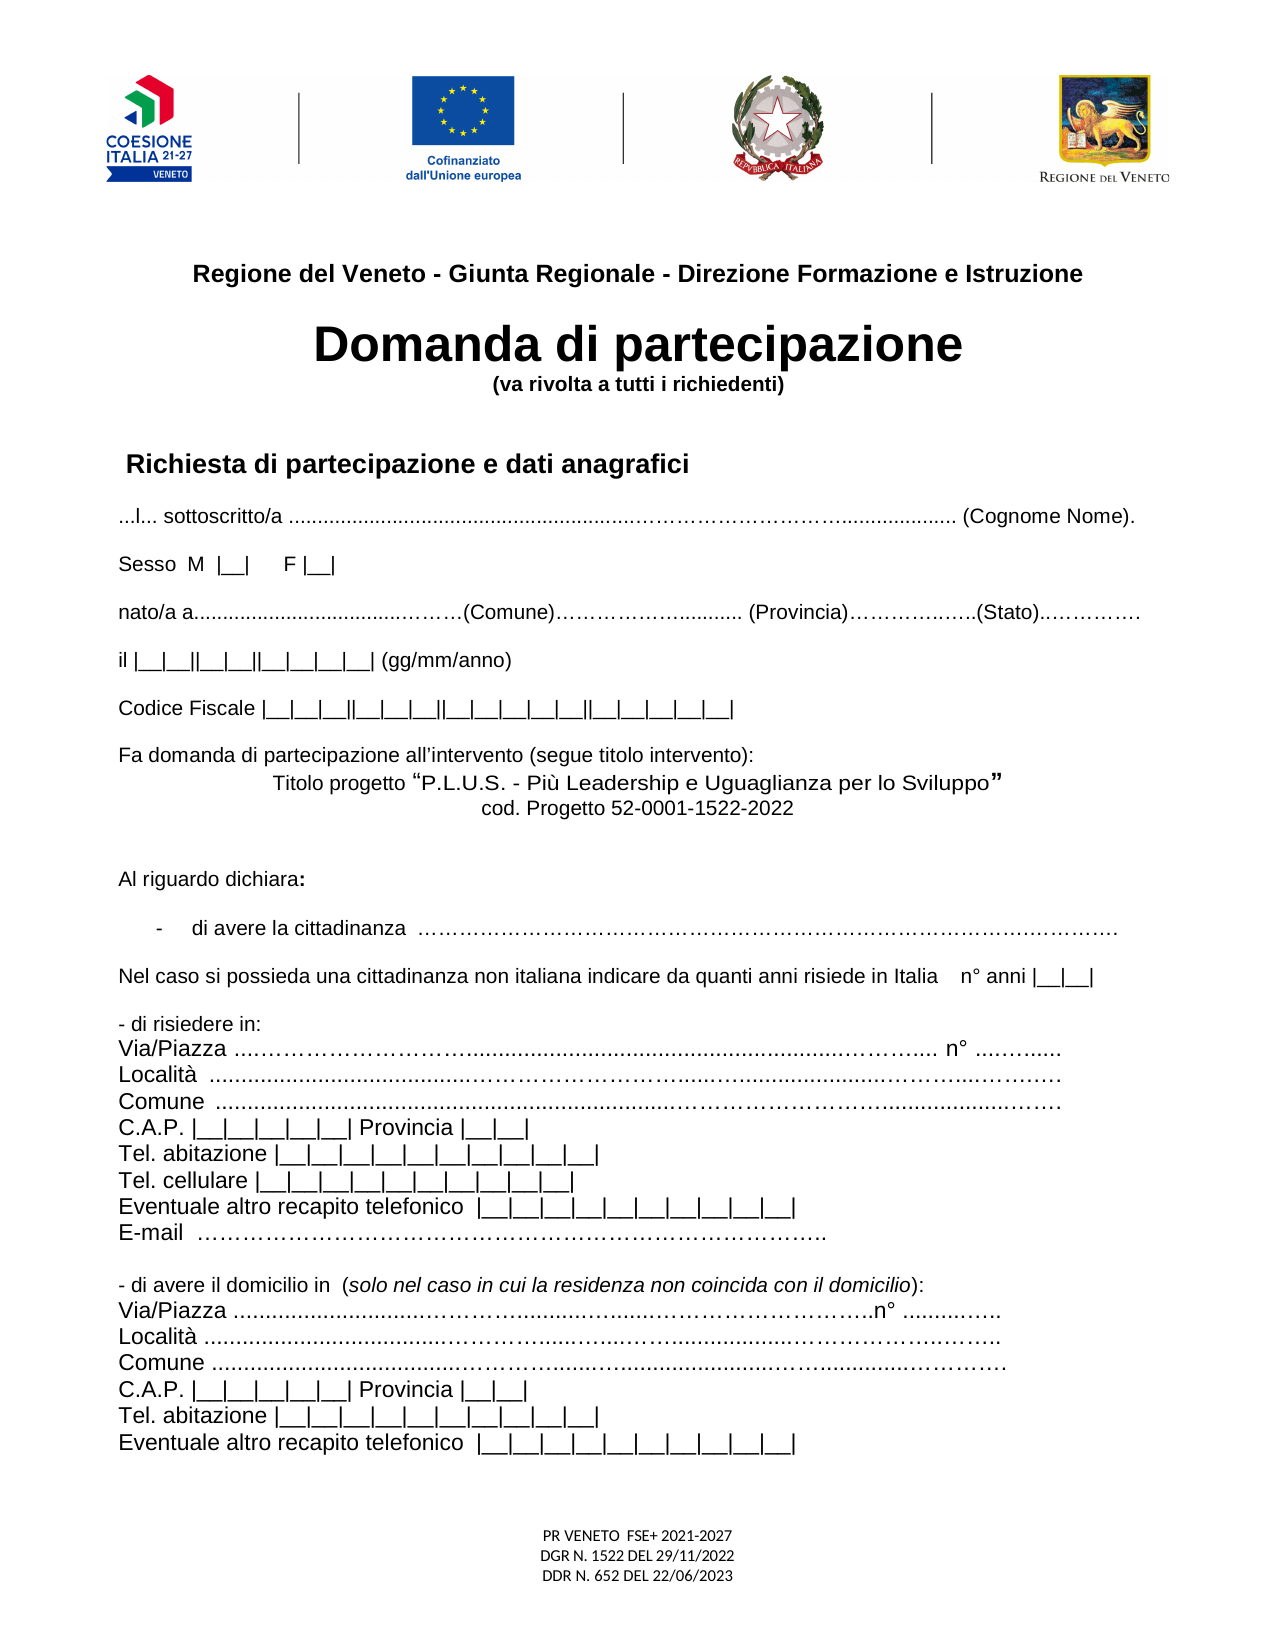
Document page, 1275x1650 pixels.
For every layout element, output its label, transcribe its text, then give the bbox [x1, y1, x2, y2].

text - di avere la cittadinanza …………………………………………………………………………….…………. Nel caso si possieda una cittadinanza non italiana indicare da quanti anni risiede in Italia n° anni |__|__| [118, 916, 1136, 988]
text Domanda di partecipazione [306, 314, 970, 372]
text Codice Fiscale |__|__|__||__|__|__||__|__|__|__|__||__|__|__|__|__| [118, 696, 1171, 719]
text Sesso M |__| F |__| [118, 552, 1171, 576]
text E-mail ……………………………………………………………………….. [118, 1220, 1171, 1246]
text nato/a a....................................………(Comune)………………........... (Provincia)…………..…..(Stato)..…………. [118, 599, 1171, 623]
text Regione del Veneto - Giunta Regionale - Direzione Formazione e Istruzione [106, 259, 1169, 288]
text Tel. cellulare |__|__|__|__|__|__|__|__|__|__| [118, 1167, 865, 1193]
text Al riguardo dichiara: [118, 868, 1171, 891]
text ...l... sottoscritto/a ............................................................………………………….................... (Cognome Nome). [118, 504, 1171, 528]
text Titolo progetto “P.L.U.S. - Più Leadership e Uguaglianza per lo Sviluppo” [106, 767, 1169, 796]
text Fa domanda di partecipazione all’intervento (segue titolo intervento): [118, 743, 1171, 767]
text - di avere il domicilio in (solo nel caso in cui la residenza non coincida con il domicilio): Via/Piazza ..............................…………...........….......………………………..n° ..........….. Località ......................................…………......…....……...................………………..…….. Comune .......................................………….......…........................……..............…………. C.A.P. |__|__|__|__|__| Provincia |__|__| [118, 1273, 1021, 1402]
text cod. Progetto 52-0001-1522-2022 [106, 796, 1169, 820]
picture [106, 75, 1170, 182]
text - di risiedere in: [118, 1012, 1171, 1036]
text Eventuale altro recapito telefonico |__|__|__|__|__|__|__|__|__|__| [118, 1194, 865, 1220]
text Tel. abitazione |__|__|__|__|__|__|__|__|__|__| [118, 1140, 865, 1167]
text Richiesta di partecipazione e dati anagrafici [126, 448, 1171, 480]
text Tel. abitazione |__|__|__|__|__|__|__|__|__|__| [118, 1402, 865, 1429]
text (va rivolta a tutti i richiedenti) [488, 372, 788, 395]
text Via/Piazza ....………………………...........................................................……….... n° ....…...... Località .........................................………………………......….......................………....…….…. Comune ........................................................................………………………....................……. C.A.P. |__|__|__|__|__| Provincia |__|__| [118, 1036, 1062, 1140]
text il |__|__||__|__||__|__|__|__| (gg/mm/anno) [118, 647, 1171, 671]
text Eventuale altro recapito telefonico |__|__|__|__|__|__|__|__|__|__| [118, 1429, 865, 1455]
